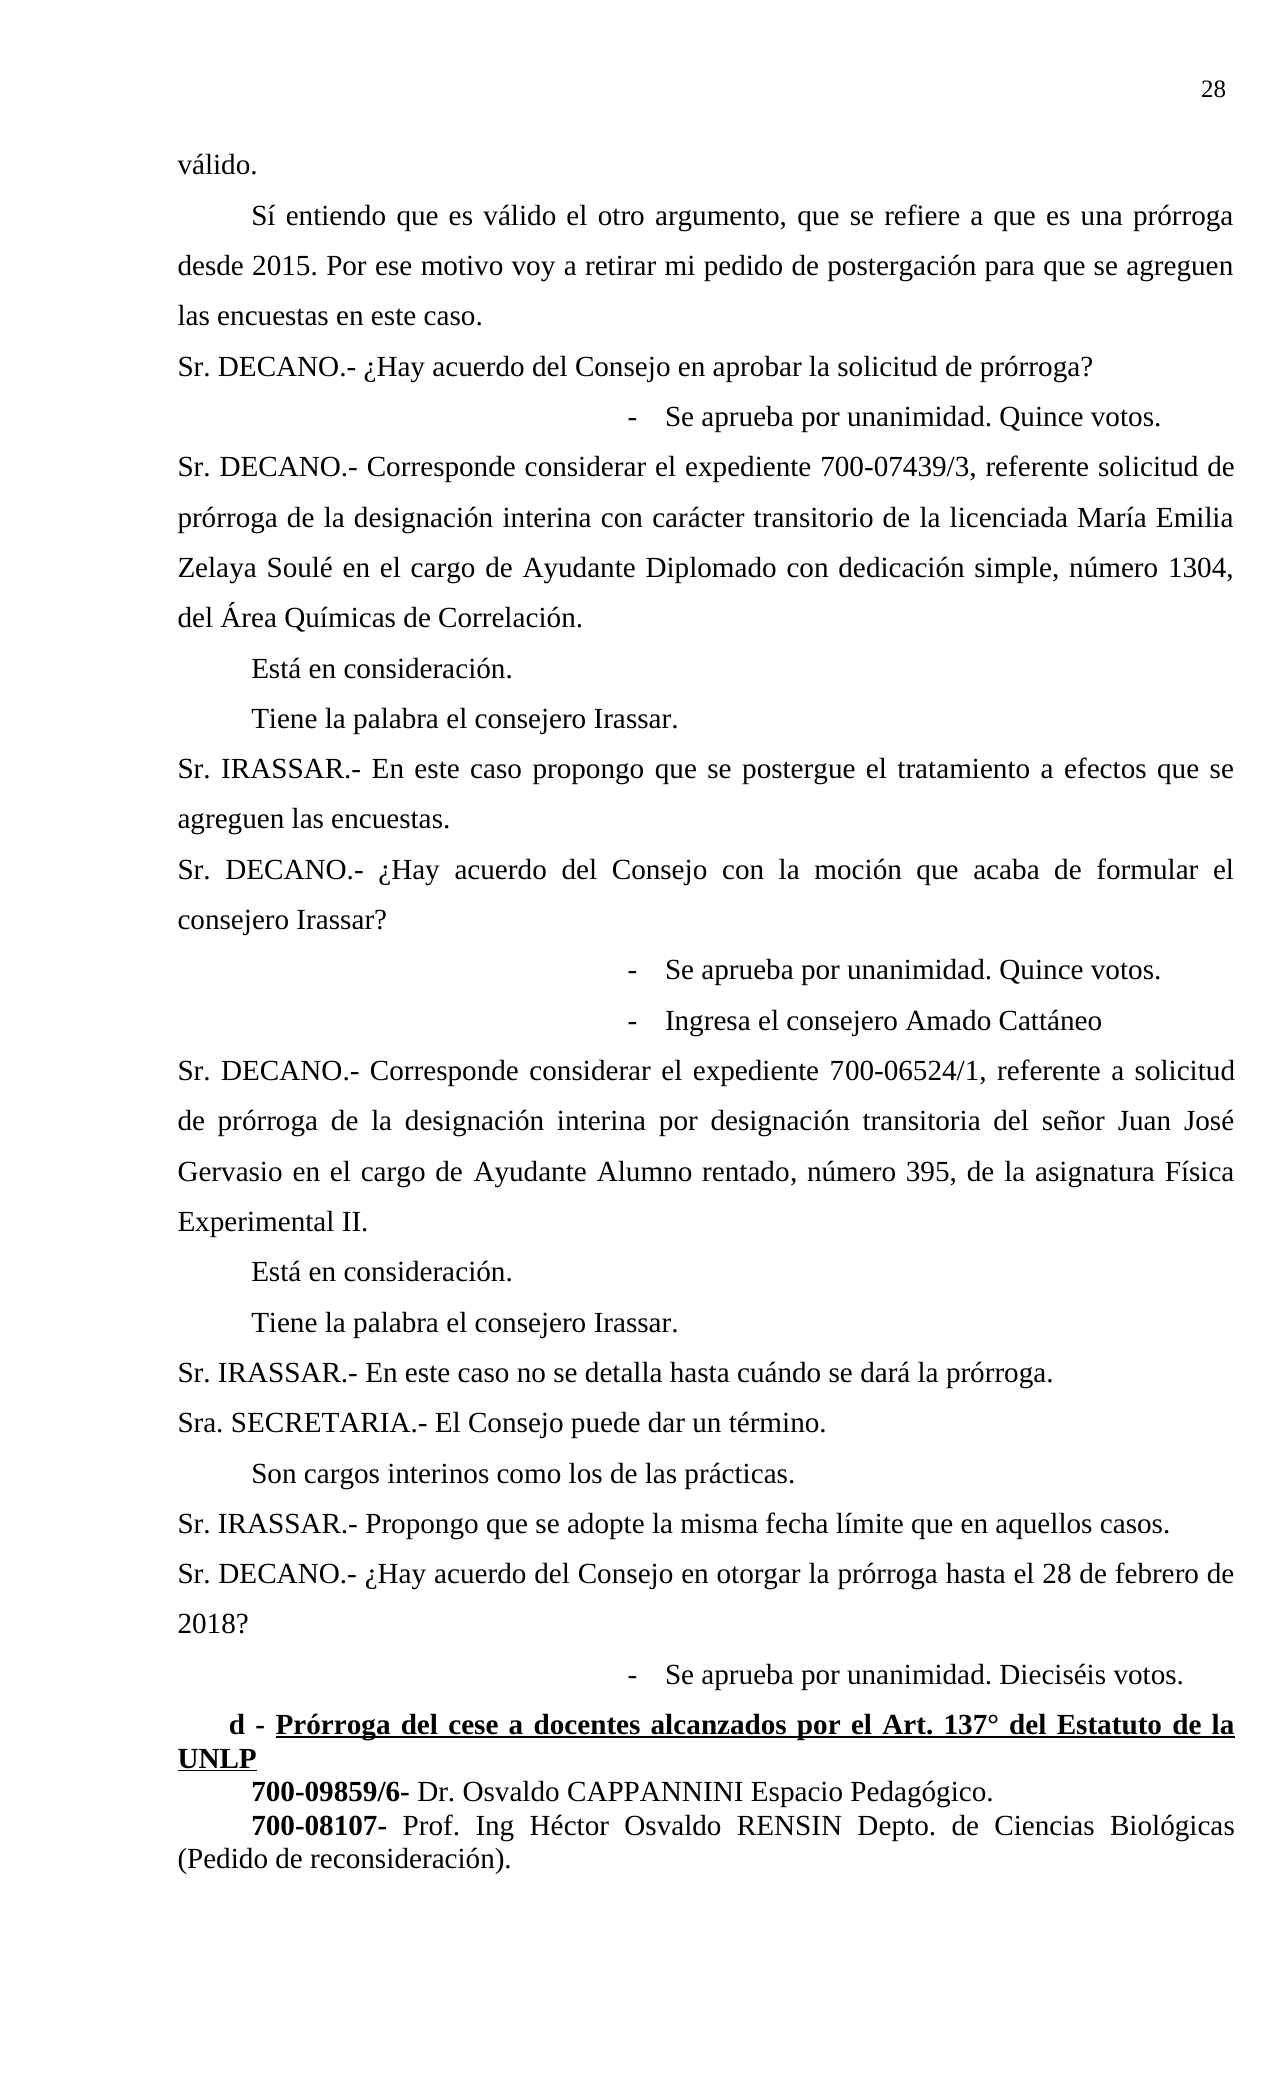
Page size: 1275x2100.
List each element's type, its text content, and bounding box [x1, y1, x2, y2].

text Sra. SECRETARIA.- El Consejo puede dar un término. [177, 1405, 1235, 1439]
text Está en consideración. [177, 651, 1235, 684]
list Se aprueba por unanimidad. Dieciséis votos. [627, 1657, 1226, 1691]
list Ingresa el consejero Amado Cattáneo [627, 1003, 1226, 1036]
text Sr. DECANO.- ¿Hay acuerdo del Consejo en aprobar la solicitud de prórroga? [177, 349, 1235, 382]
text Sr. IRASSAR.- Propongo que se adopte la misma fecha límite que en aquellos casos. [177, 1506, 1235, 1539]
text Tiene la palabra el consejero Irassar. [177, 701, 1235, 734]
text 700-09859/6- Dr. Osvaldo CAPPANNINI Espacio Pedagógico. [177, 1774, 1235, 1808]
text Son cargos interinos como los de las prácticas. [177, 1456, 1235, 1489]
text Sr. DECANO.- Corresponde considerar el expediente 700-06524/1, referente a solicitud de prórroga de la designación interina por designación transitoria del señor Juan José Gervasio en el cargo de Ayudante Alumno rentado, número 395, de la asignatura Física Experimental II. [177, 1053, 1235, 1238]
list Se aprueba por unanimidad. Quince votos. [627, 953, 1226, 986]
text d - Prórroga del cese a docentes alcanzados por el Art. 137° del Estatuto de la UNLP [177, 1707, 1235, 1774]
list Se aprueba por unanimidad. Quince votos. [627, 399, 1226, 433]
text Sr. DECANO.- ¿Hay acuerdo del Consejo con la moción que acaba de formular el consejero Irassar? [177, 852, 1235, 936]
text Está en consideración. [177, 1254, 1235, 1288]
text Sr. IRASSAR.- En este caso propongo que se postergue el tratamiento a efectos que se agreguen las encuestas. [177, 751, 1235, 835]
text Sí entiendo que es válido el otro argumento, que se refiere a que es una prórroga desde 2015. Por ese motivo voy a retirar mi pedido de postergación para que se agreguen las encuestas en este caso. [177, 198, 1235, 332]
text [177, 148, 1235, 181]
text Sr. IRASSAR.- En este caso no se detalla hasta cuándo se dará la prórroga. [177, 1355, 1235, 1389]
text 700-08107- Prof. Ing Héctor Osvaldo RENSIN Depto. de Ciencias Biológicas (Pedido de reconsideración). [177, 1808, 1235, 1875]
text Tiene la palabra el consejero Irassar. [177, 1305, 1235, 1338]
text Sr. DECANO.- Corresponde considerar el expediente 700-07439/3, referente solicitud de prórroga de la designación interina con carácter transitorio de la licenciada María Emilia Zelaya Soulé en el cargo de Ayudante Diplomado con dedicación simple, número 1304, del Área Químicas de Correlación. [177, 449, 1235, 634]
text Sr. DECANO.- ¿Hay acuerdo del Consejo en otorgar la prórroga hasta el 28 de febrero de 2018? [177, 1556, 1235, 1640]
